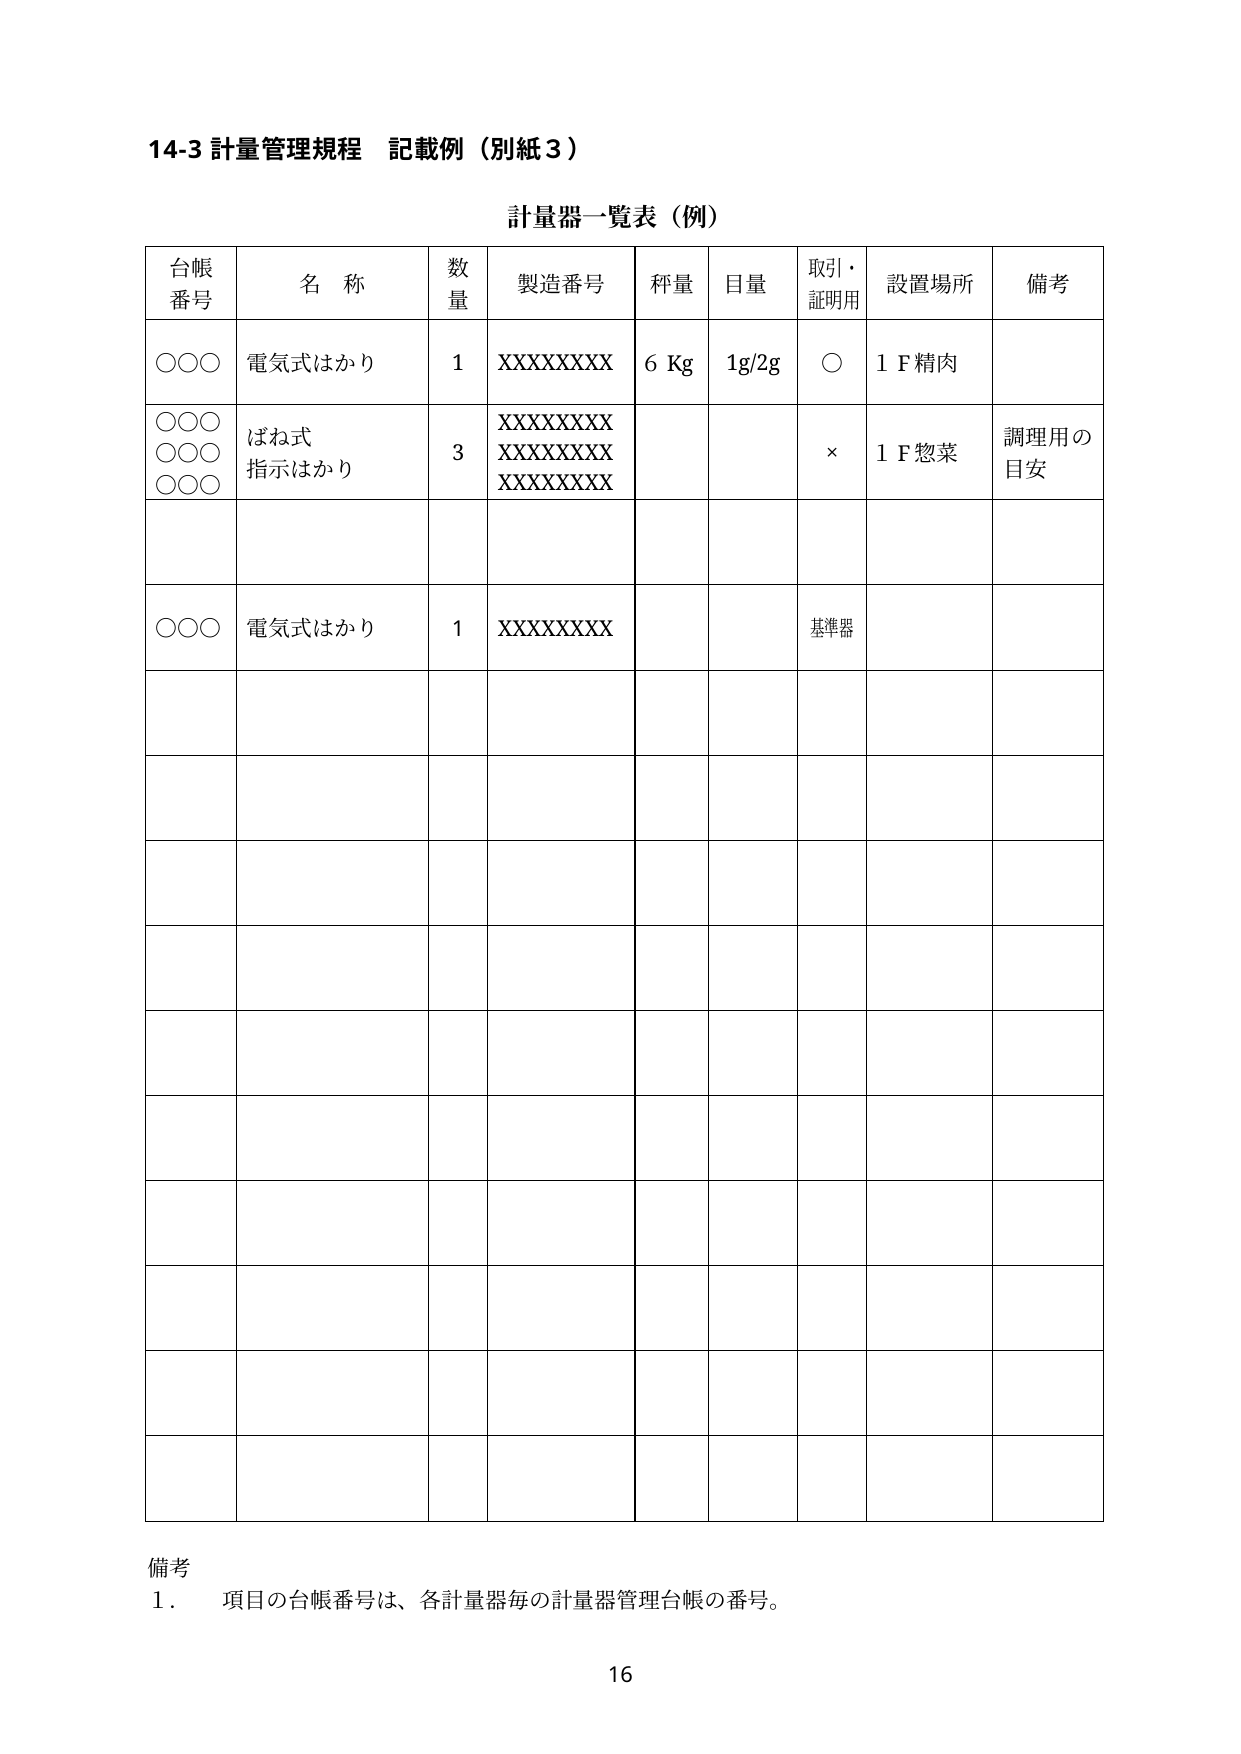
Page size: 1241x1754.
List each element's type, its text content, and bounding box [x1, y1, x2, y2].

table_cell [146, 841, 236, 925]
table_cell [636, 1011, 708, 1095]
table_cell XXXXXXXX [488, 585, 634, 669]
table_cell [146, 1266, 236, 1350]
subtitle 14-3 計量管理規程 記載例（別紙３） [148, 130, 1092, 166]
table_cell [488, 1266, 634, 1350]
table_cell [709, 926, 797, 1010]
table_cell [709, 1096, 797, 1180]
table_cell [867, 756, 992, 840]
table_cell [709, 1266, 797, 1350]
table_cell [993, 841, 1103, 925]
table_cell [237, 1181, 428, 1265]
table_cell [636, 671, 708, 754]
table_cell [993, 756, 1103, 840]
table_cell [146, 1011, 236, 1095]
table_cell [488, 1436, 634, 1521]
table_cell [798, 1351, 866, 1435]
table_cell [709, 1351, 797, 1435]
table_cell [237, 671, 428, 754]
table_cell [429, 1096, 487, 1180]
table_cell [993, 585, 1103, 669]
table_cell [237, 500, 428, 584]
table_cell [798, 1436, 866, 1521]
table_cell [636, 841, 708, 925]
table_cell [709, 500, 797, 584]
table_header 備考 [993, 247, 1103, 319]
table_cell [237, 1096, 428, 1180]
table_cell [867, 1266, 992, 1350]
table_header 取引・ 証明用 [798, 247, 866, 319]
table_cell [993, 320, 1103, 404]
table_cell [867, 671, 992, 754]
table_cell [488, 926, 634, 1010]
table_cell [146, 1181, 236, 1265]
table_cell [993, 926, 1103, 1010]
table_cell 基準器 [798, 585, 866, 669]
table_header 設置場所 [867, 247, 992, 319]
table_cell [709, 756, 797, 840]
table_cell [429, 1436, 487, 1521]
table_cell [237, 756, 428, 840]
table_cell [636, 585, 708, 669]
table_cell [429, 500, 487, 584]
table_cell [798, 671, 866, 754]
table_cell [237, 926, 428, 1010]
table_cell [237, 841, 428, 925]
table_cell [488, 1181, 634, 1265]
table_cell [867, 1181, 992, 1265]
table_cell [237, 1011, 428, 1095]
table_cell [237, 1351, 428, 1435]
table_cell [798, 926, 866, 1010]
table_cell ６Kg [636, 320, 708, 404]
table_cell [146, 926, 236, 1010]
table_cell [867, 926, 992, 1010]
table_cell [709, 585, 797, 669]
table_cell [709, 671, 797, 754]
table_cell [798, 1011, 866, 1095]
table_header 秤量 [636, 247, 708, 319]
table_cell [429, 1266, 487, 1350]
table_cell [709, 1011, 797, 1095]
table_cell [636, 926, 708, 1010]
table_cell [636, 1266, 708, 1350]
table_cell [146, 671, 236, 754]
table_cell [993, 1351, 1103, 1435]
table_header 名 称 [237, 247, 428, 319]
table_cell [993, 1096, 1103, 1180]
table_cell 1 [429, 585, 487, 669]
table_cell [429, 756, 487, 840]
table_cell １F惣菜 [867, 405, 992, 499]
table_cell [636, 1096, 708, 1180]
table_cell [237, 1266, 428, 1350]
table_cell [488, 1351, 634, 1435]
table_cell [636, 405, 708, 499]
table_cell [488, 756, 634, 840]
table_cell 〇〇〇 [146, 585, 236, 669]
table_cell 電気式はかり [237, 320, 428, 404]
table_cell [867, 585, 992, 669]
table_cell [867, 1096, 992, 1180]
table_cell [636, 1436, 708, 1521]
table_header 製造番号 [488, 247, 634, 319]
table_cell 1g/2g [709, 320, 797, 404]
table_cell [488, 841, 634, 925]
table_cell [636, 1351, 708, 1435]
text 備考 [148, 1551, 1092, 1583]
table_cell [993, 1011, 1103, 1095]
table_cell [709, 1181, 797, 1265]
table_cell [798, 1266, 866, 1350]
table_cell [146, 1351, 236, 1435]
list 項目の台帳番号は、各計量器毎の計量器管理台帳の番号。 [148, 1583, 1092, 1614]
table_cell 1 [429, 320, 487, 404]
table_cell [867, 841, 992, 925]
table_cell [798, 1096, 866, 1180]
table_cell [146, 500, 236, 584]
table_cell [429, 926, 487, 1010]
table_cell [488, 1096, 634, 1180]
text 計量器一覧表（例） [148, 197, 1092, 233]
table_cell XXXXXXXX XXXXXXXX XXXXXXXX [488, 405, 634, 499]
table_cell [867, 1011, 992, 1095]
table_cell 電気式はかり [237, 585, 428, 669]
table_cell [146, 756, 236, 840]
table_cell [867, 1351, 992, 1435]
table_cell [798, 756, 866, 840]
table_cell XXXXXXXX [488, 320, 634, 404]
table_cell [993, 671, 1103, 754]
table_cell [488, 500, 634, 584]
table_cell [798, 1181, 866, 1265]
table_cell [636, 1181, 708, 1265]
table_cell [146, 1096, 236, 1180]
table_cell [488, 671, 634, 754]
table_cell 〇〇〇 〇〇〇 〇〇〇 [146, 405, 236, 499]
table_cell [429, 671, 487, 754]
table_cell [798, 500, 866, 584]
table_header 目量 [709, 247, 797, 319]
table_cell [636, 756, 708, 840]
table_cell [429, 841, 487, 925]
table_cell [709, 405, 797, 499]
table_header 数量 [429, 247, 487, 319]
table_cell [237, 1436, 428, 1521]
table_cell [429, 1181, 487, 1265]
table_cell [993, 500, 1103, 584]
table_cell [993, 1181, 1103, 1265]
table_header 台帳 番号 [146, 247, 236, 319]
table_cell 3 [429, 405, 487, 499]
table_cell 〇 [798, 320, 866, 404]
table_cell [993, 1436, 1103, 1521]
table_cell × [798, 405, 866, 499]
table_cell [146, 1436, 236, 1521]
table_cell [798, 841, 866, 925]
table_cell 調理用の目安 [993, 405, 1103, 499]
table_cell 〇〇〇 [146, 320, 236, 404]
table_cell [709, 1436, 797, 1521]
table_cell [488, 1011, 634, 1095]
table_cell １F精肉 [867, 320, 992, 404]
table_cell [867, 1436, 992, 1521]
table_cell [636, 500, 708, 584]
table_cell ばね式 指示はかり [237, 405, 428, 499]
table_cell [429, 1351, 487, 1435]
table_cell [867, 500, 992, 584]
table_cell [993, 1266, 1103, 1350]
table_cell [709, 841, 797, 925]
table_cell [429, 1011, 487, 1095]
